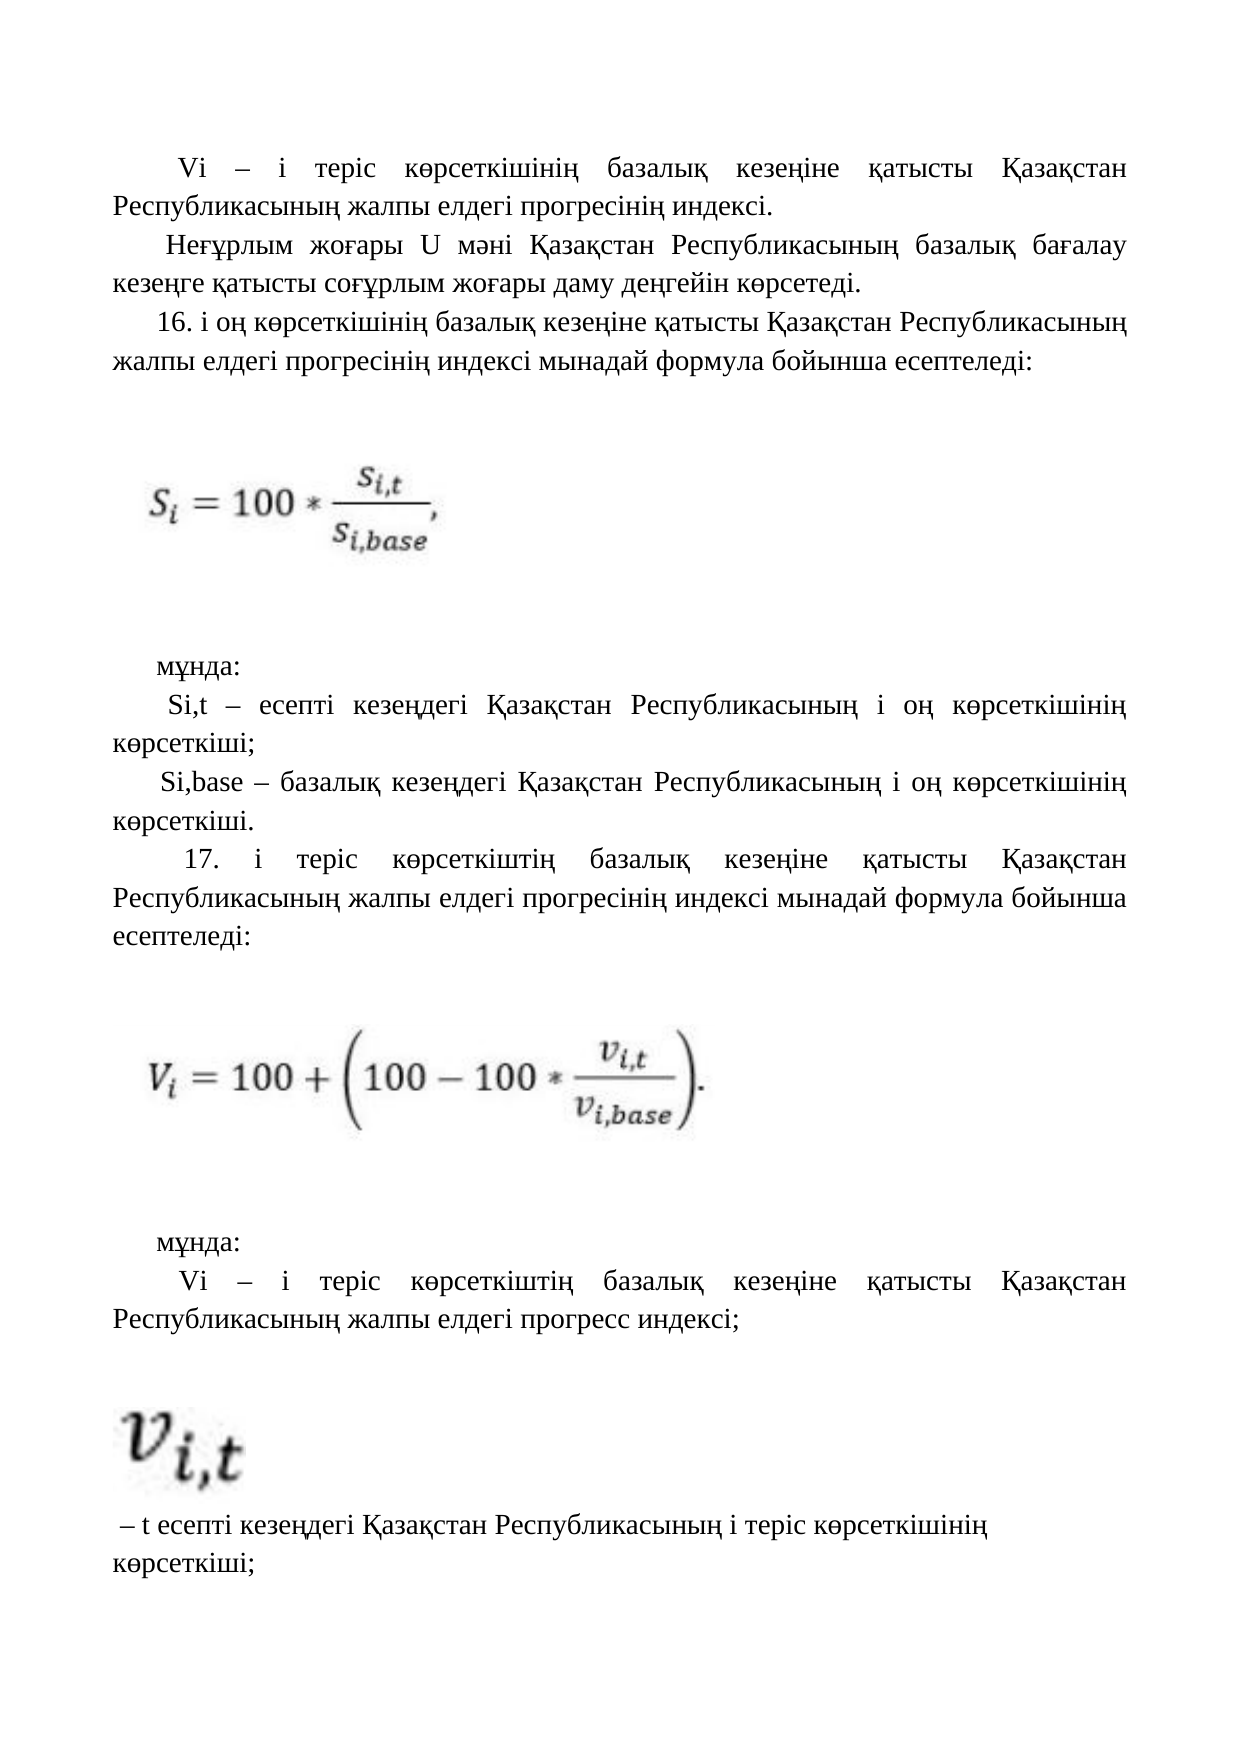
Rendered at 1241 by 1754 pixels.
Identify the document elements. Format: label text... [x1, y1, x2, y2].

text Vi ‒ i теріс көрсеткішінің базалық кезеңіне қатысты Қазақстан Республикасының жалпы елдегі прогресінің индексі. [112, 150, 1128, 222]
text Si,t ‒ есепті кезеңдегі Қазақстан Республикасының і оң көрсеткішінің көрсеткіші; [112, 687, 1128, 759]
text Vi ‒ і теріс көрсеткіштің базалық кезеңіне қатысты Қазақстан Республикасының жалпы елдегі прогресс индексі; [112, 1263, 1128, 1335]
picture [112, 1407, 246, 1504]
text 17. i теріс көрсеткіштің базалық кезеңіне қатысты Қазақстан Республикасының жалпы елдегі прогресінің индексі мынадай формула бойынша есептеледі: [112, 841, 1128, 952]
text Si,base ‒ базалық кезеңдегі Қазақстан Республикасының і оң көрсеткішінің көрсеткіші. [112, 764, 1128, 836]
text мұнда: [112, 1224, 1128, 1258]
picture [112, 1024, 715, 1160]
text Неғұрлым жоғары U мәні Қазақстан Республикасының базалық бағалау кезеңге қатысты соғұрлым жоғары даму деңгейін көрсетеді. [112, 227, 1128, 299]
text 16. i оң көрсеткішінің базалық кезеңіне қатысты Қазақстан Республикасының жалпы елдегі прогресінің индексі мынадай формула бойынша есептеледі: [112, 304, 1128, 376]
picture [112, 448, 465, 585]
text мұнда: [112, 648, 1128, 682]
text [112, 1507, 1128, 1579]
